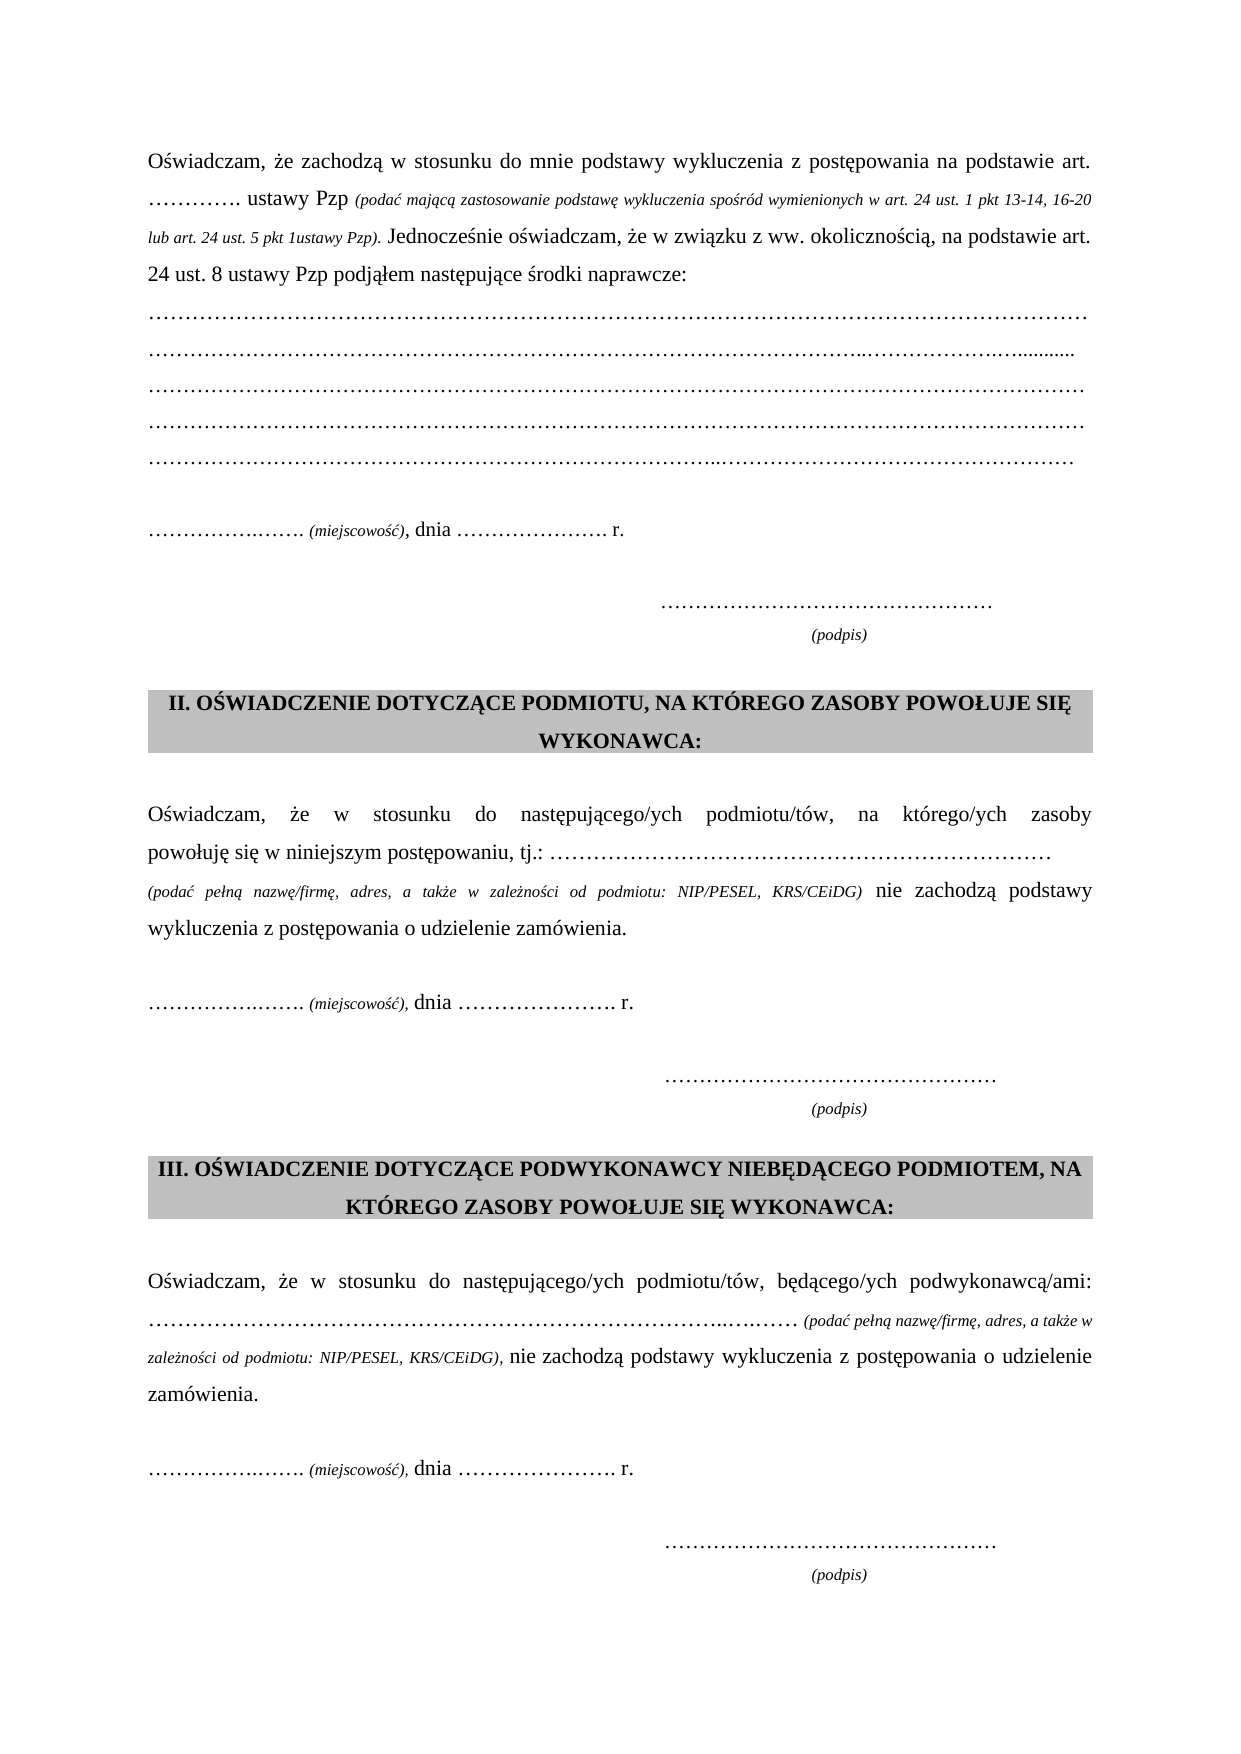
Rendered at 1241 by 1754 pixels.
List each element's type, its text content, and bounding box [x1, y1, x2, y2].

text …………….……. (miejscowość), dnia …………………. r. [148, 1455, 1093, 1480]
text ………………………………………… [148, 1529, 1093, 1553]
text (podpis) [738, 1565, 1093, 1584]
text …………….……. (miejscowość), dnia …………………. r. [148, 989, 1093, 1014]
text II. OŚWIADCZENIE DOTYCZĄCE PODMIOTU, NA KTÓREGO ZASOBY POWOŁUJE SIĘ WYKONAWCA: [148, 690, 1093, 753]
text ………………………………………… [148, 1063, 1093, 1087]
text …………….……. (miejscowość), dnia …………………. r. [148, 517, 1093, 541]
text ………………………………………… [148, 553, 1093, 613]
text …………………………………………………………………………………………..……………….…...........………………………………………………………………………………………………………………………………………………………………………………………………………………………………………………………………………………………………………………………..…………………………………………… [148, 337, 1093, 469]
text (podpis) [738, 625, 1093, 644]
text III. OŚWIADCZENIE DOTYCZĄCE PODWYKONAWCY NIEBĘDĄCEGO PODMIOTEM, NA KTÓREGO ZASOBY POWOŁUJE SIĘ WYKONAWCA: [148, 1156, 1093, 1219]
text (podpis) [738, 1099, 1093, 1118]
text ………………………………………………………………………………………………………………… [148, 299, 1093, 324]
text Oświadczam, że w stosunku do następującego/ych podmiotu/tów, będącego/ych podwykonawcą/ami: ……………………………………………………………………..….…… (podać pełną nazwę/firmę, adres, a także w zależności od podmiotu: NIP/PESEL, KRS/CEiDG), nie zachodzą podstawy wykluczenia z postępowania o udzielenie zamówienia. [148, 1268, 1093, 1406]
text Oświadczam, że w stosunku do następującego/ych podmiotu/tów, na którego/ych zasoby powołuję się w niniejszym postępowaniu, tj.: …………………………………………………………… (podać pełną nazwę/firmę, adres, a także w zależności od podmiotu: NIP/PESEL, KRS/CEiDG) nie zachodzą podstawy wykluczenia z postępowania o udzielenie zamówienia. [148, 801, 1093, 940]
text Oświadczam, że zachodzą w stosunku do mnie podstawy wykluczenia z postępowania na podstawie art. …………. ustawy Pzp (podać mającą zastosowanie podstawę wykluczenia spośród wymienionych w art. 24 ust. 1 pkt 13-14, 16-20 lub art. 24 ust. 5 pkt 1ustawy Pzp). Jednocześnie oświadczam, że w związku z ww. okolicznością, na podstawie art. 24 ust. 8 ustawy Pzp podjąłem następujące środki naprawcze: [148, 148, 1093, 286]
